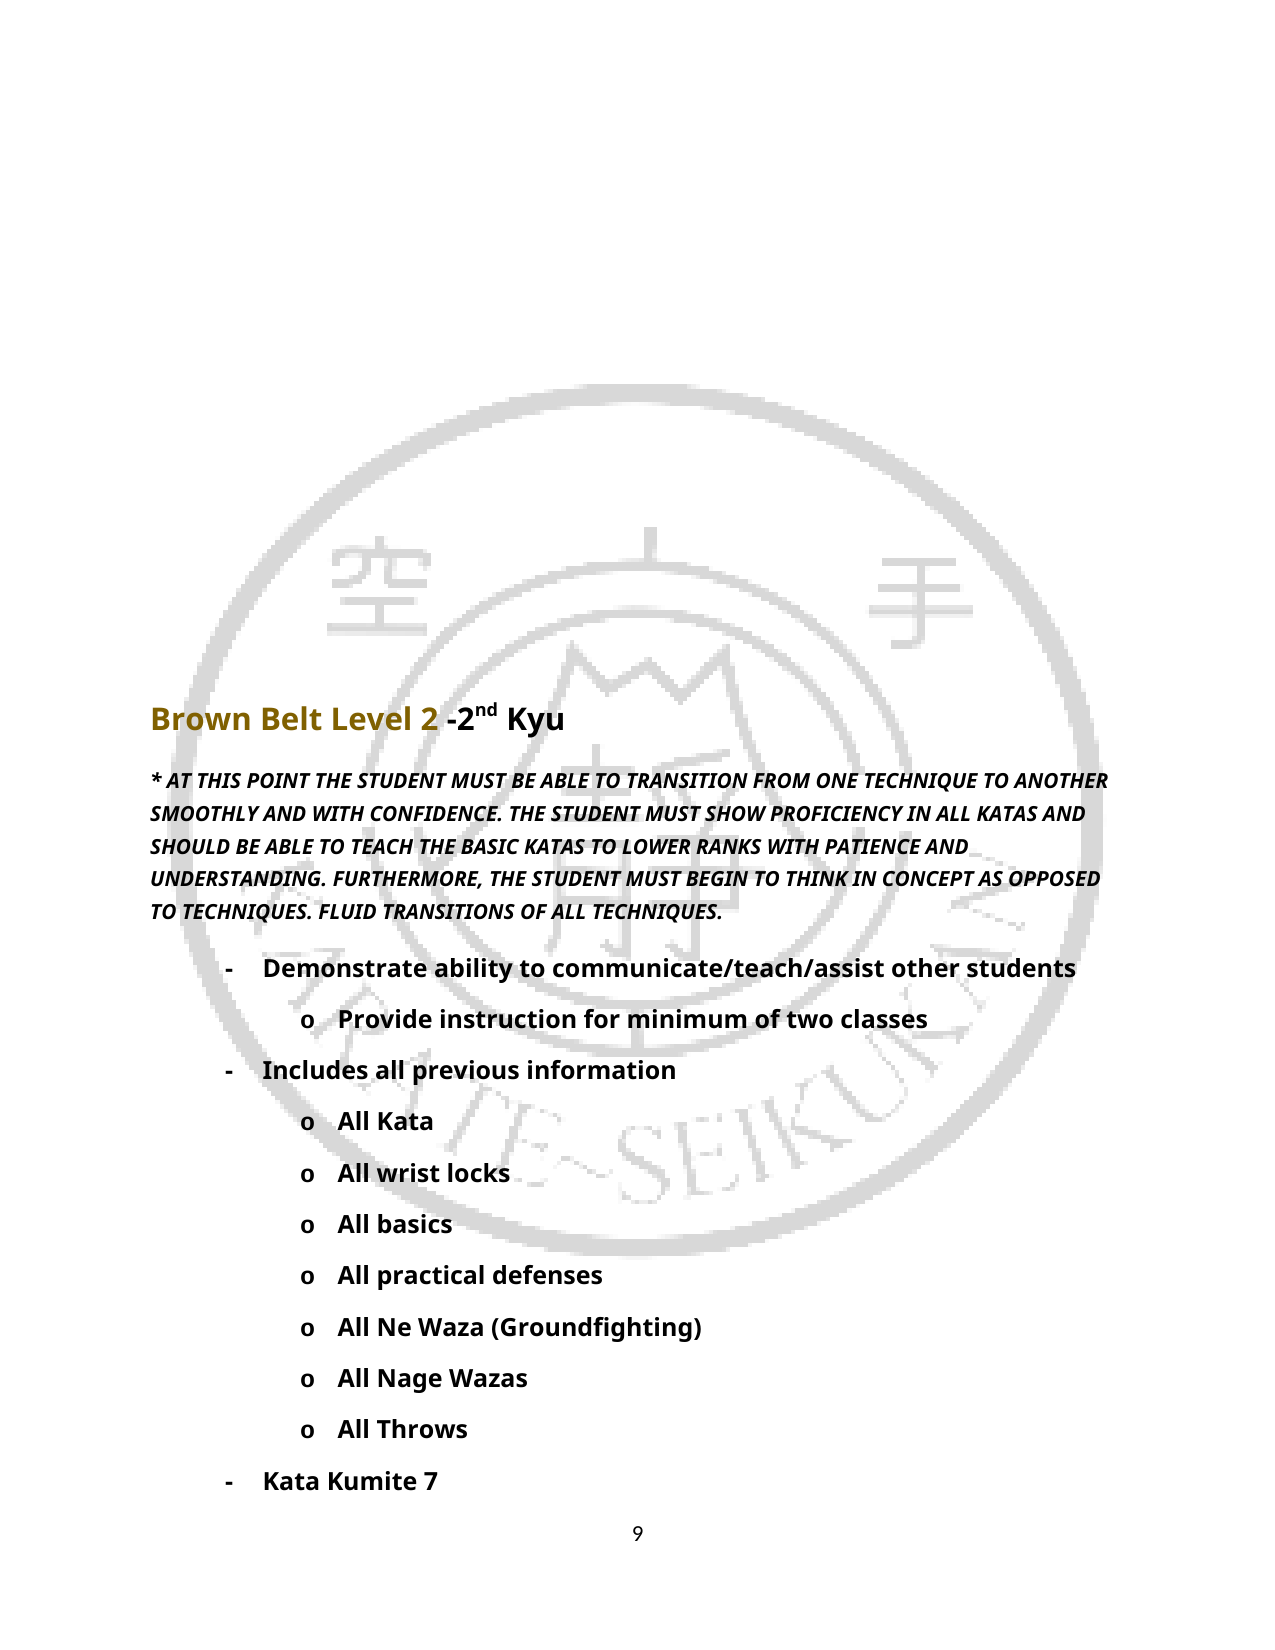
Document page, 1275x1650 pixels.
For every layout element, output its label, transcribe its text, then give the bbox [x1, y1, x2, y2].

list All practical defenses [300, 1258, 1125, 1292]
list Kata Kumite 7 [225, 1463, 1125, 1497]
list All Ne Waza (Groundfighting) [300, 1309, 1125, 1344]
text Brown Belt Level 2 -2nd Kyu [150, 697, 1125, 739]
list All Throws [300, 1412, 1125, 1446]
list All Kata [300, 1104, 1125, 1138]
list Provide instruction for minimum of two classes [300, 1002, 1125, 1036]
list All wrist locks [300, 1155, 1125, 1189]
list All basics [300, 1207, 1125, 1241]
list Includes all previous information [225, 1053, 1125, 1087]
text * AT THIS POINT THE STUDENT MUST BE ABLE TO TRANSITION FROM ONE TECHNIQUE TO ANOTHER SMOOTHLY AND WITH CONFIDENCE. THE STUDENT MUST SHOW PROFICIENCY IN ALL KATAS AND SHOULD BE ABLE TO TEACH THE BASIC KATAS TO LOWER RANKS WITH PATIENCE AND UNDERSTANDING. FURTHERMORE, THE STUDENT MUST BEGIN TO THINK IN CONCEPT AS OPPOSED TO TECHNIQUES. FLUID TRANSITIONS OF ALL TECHNIQUES. [150, 767, 1125, 926]
list Demonstrate ability to communicate/teach/assist other students [225, 951, 1125, 984]
list All Nage Wazas [300, 1361, 1125, 1395]
